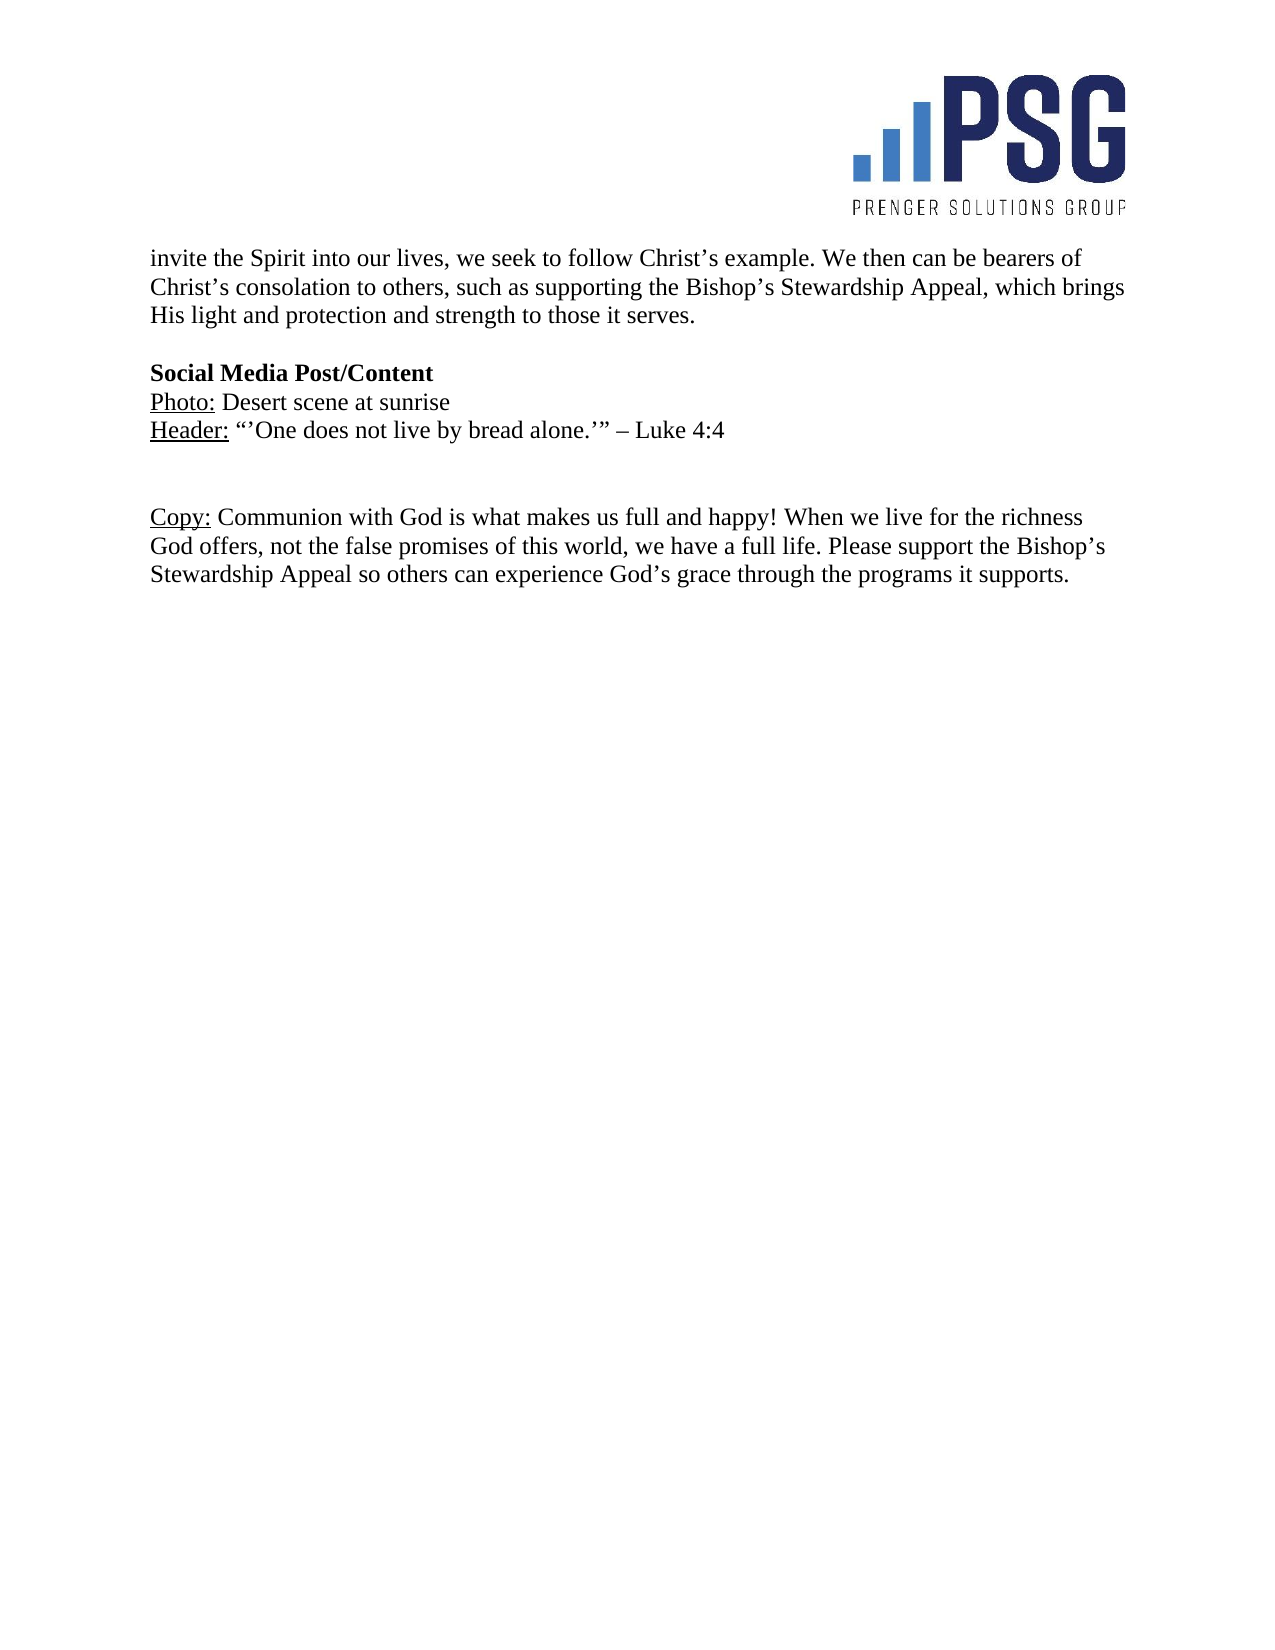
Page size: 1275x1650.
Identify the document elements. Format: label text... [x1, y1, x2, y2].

text Photo: Desert scene at sunrise [150, 387, 1125, 415]
text Social Media Post/Content [150, 358, 1125, 387]
picture [853, 75, 1125, 215]
text Copy: Communion with God is what makes us full and happy! When we live for the richness God offers, not the false promises of this world, we have a full life. Please support the Bishop’s Stewardship Appeal so others can experience God’s grace through the programs it supports. [150, 502, 1125, 588]
text Header: “’One does not live by bread alone.’” – Luke 4:4 [150, 415, 1125, 444]
